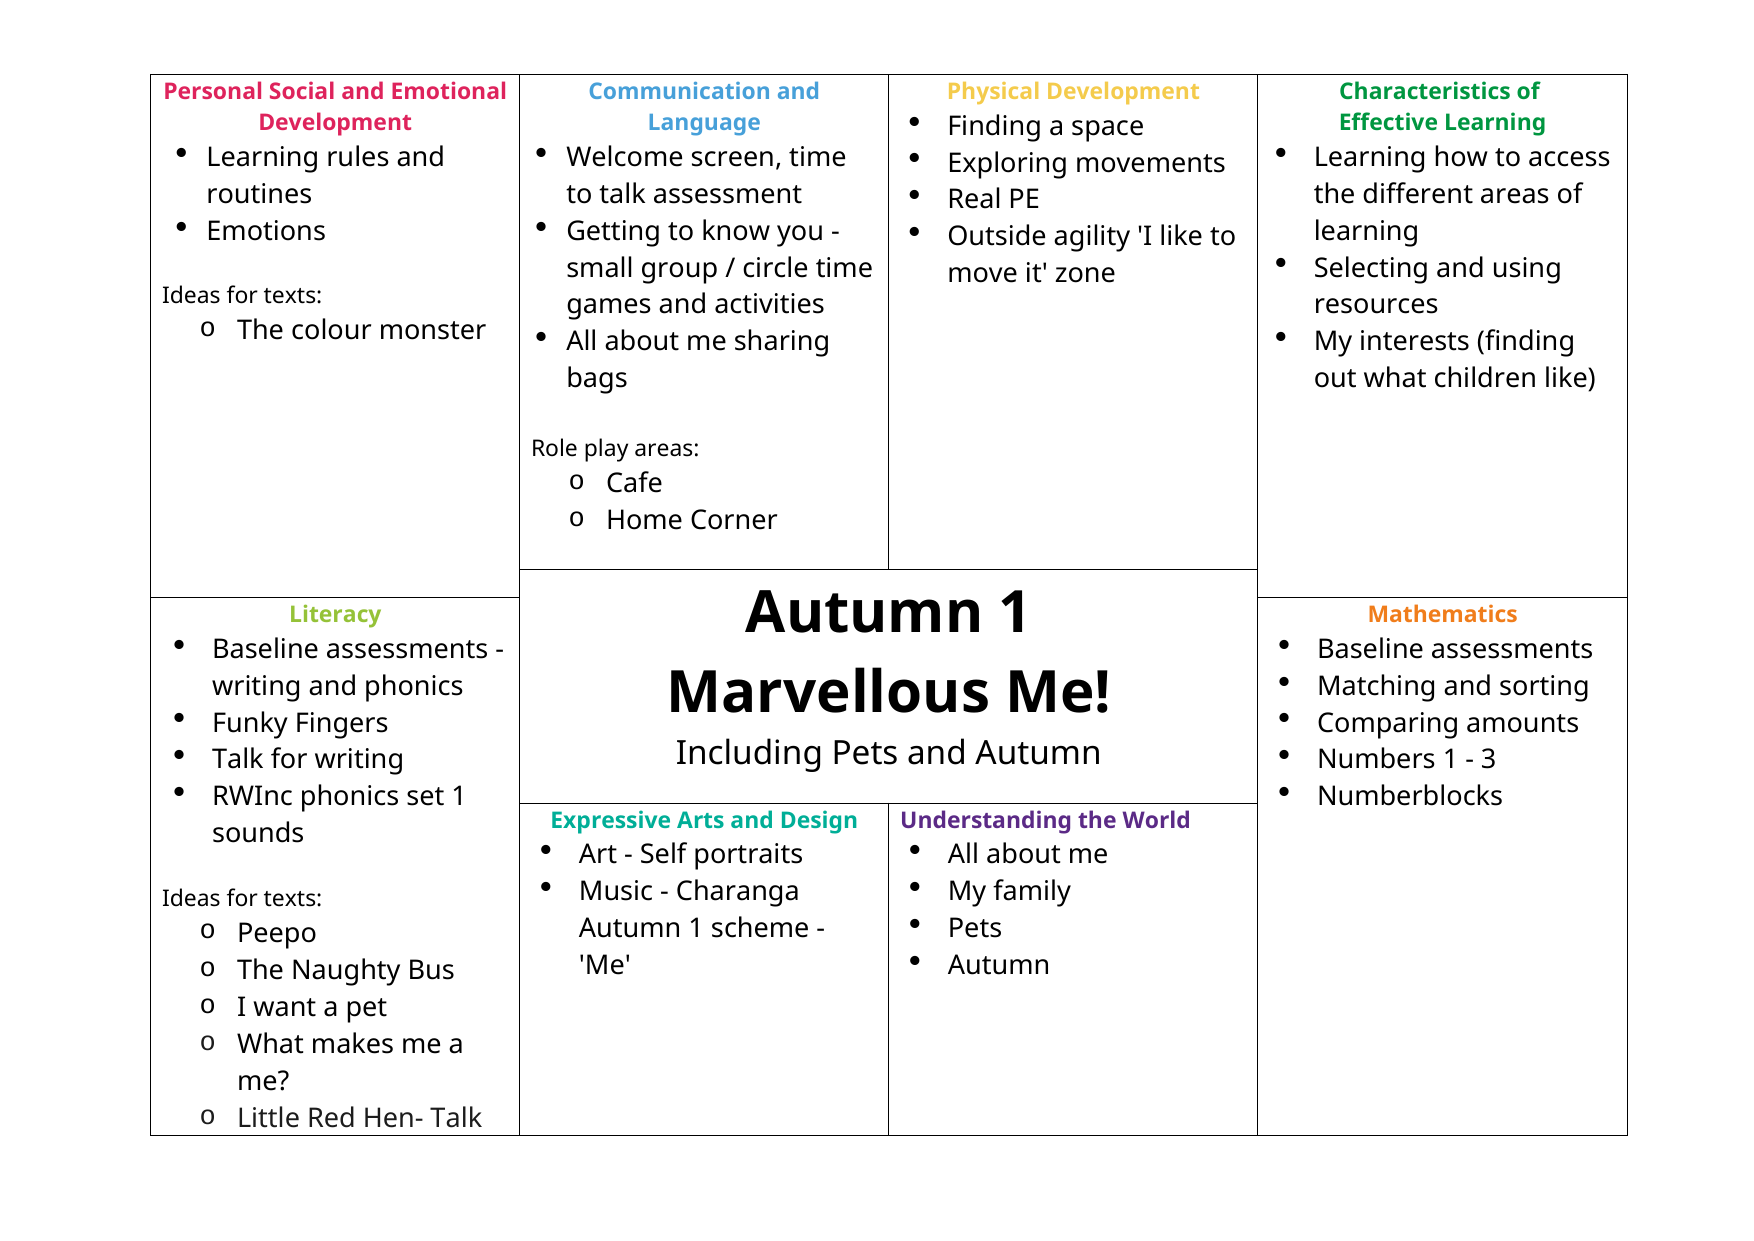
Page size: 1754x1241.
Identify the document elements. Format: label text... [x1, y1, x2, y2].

table_header Characteristics of Effective Learning Learning how to access the different areas of learning Selecting and using resources My interests (finding out what children like) [1258, 75, 1627, 597]
table_header Physical Development Finding a space Exploring movements Real PE Outside agility 'I like to move it' zone [889, 75, 1257, 569]
table_cell Mathematics Baseline assessments Matching and sorting Comparing amounts Numbers 1 - 3 Numberblocks [1258, 598, 1627, 1135]
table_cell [520, 804, 888, 1135]
table_cell Literacy Baseline assessments - writing and phonics Funky Fingers Talk for writing RWInc phonics set 1 sounds Ideas for texts: Peepo The Naughty Bus I want a pet What makes me a me? Little Red Hen- Talk for Writing [151, 598, 519, 1135]
table_header Communication and Language Welcome screen, time to talk assessment Getting to know you - small group / circle time games and activities All about me sharing bags Role play areas: Cafe Home Corner [520, 75, 888, 569]
table_cell Autumn 1 Marvellous Me! Including Pets and Autumn [520, 570, 1257, 802]
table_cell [889, 804, 1257, 1135]
table_header Personal Social and Emotional Development Learning rules and routines Emotions Ideas for texts: The colour monster [151, 75, 519, 597]
